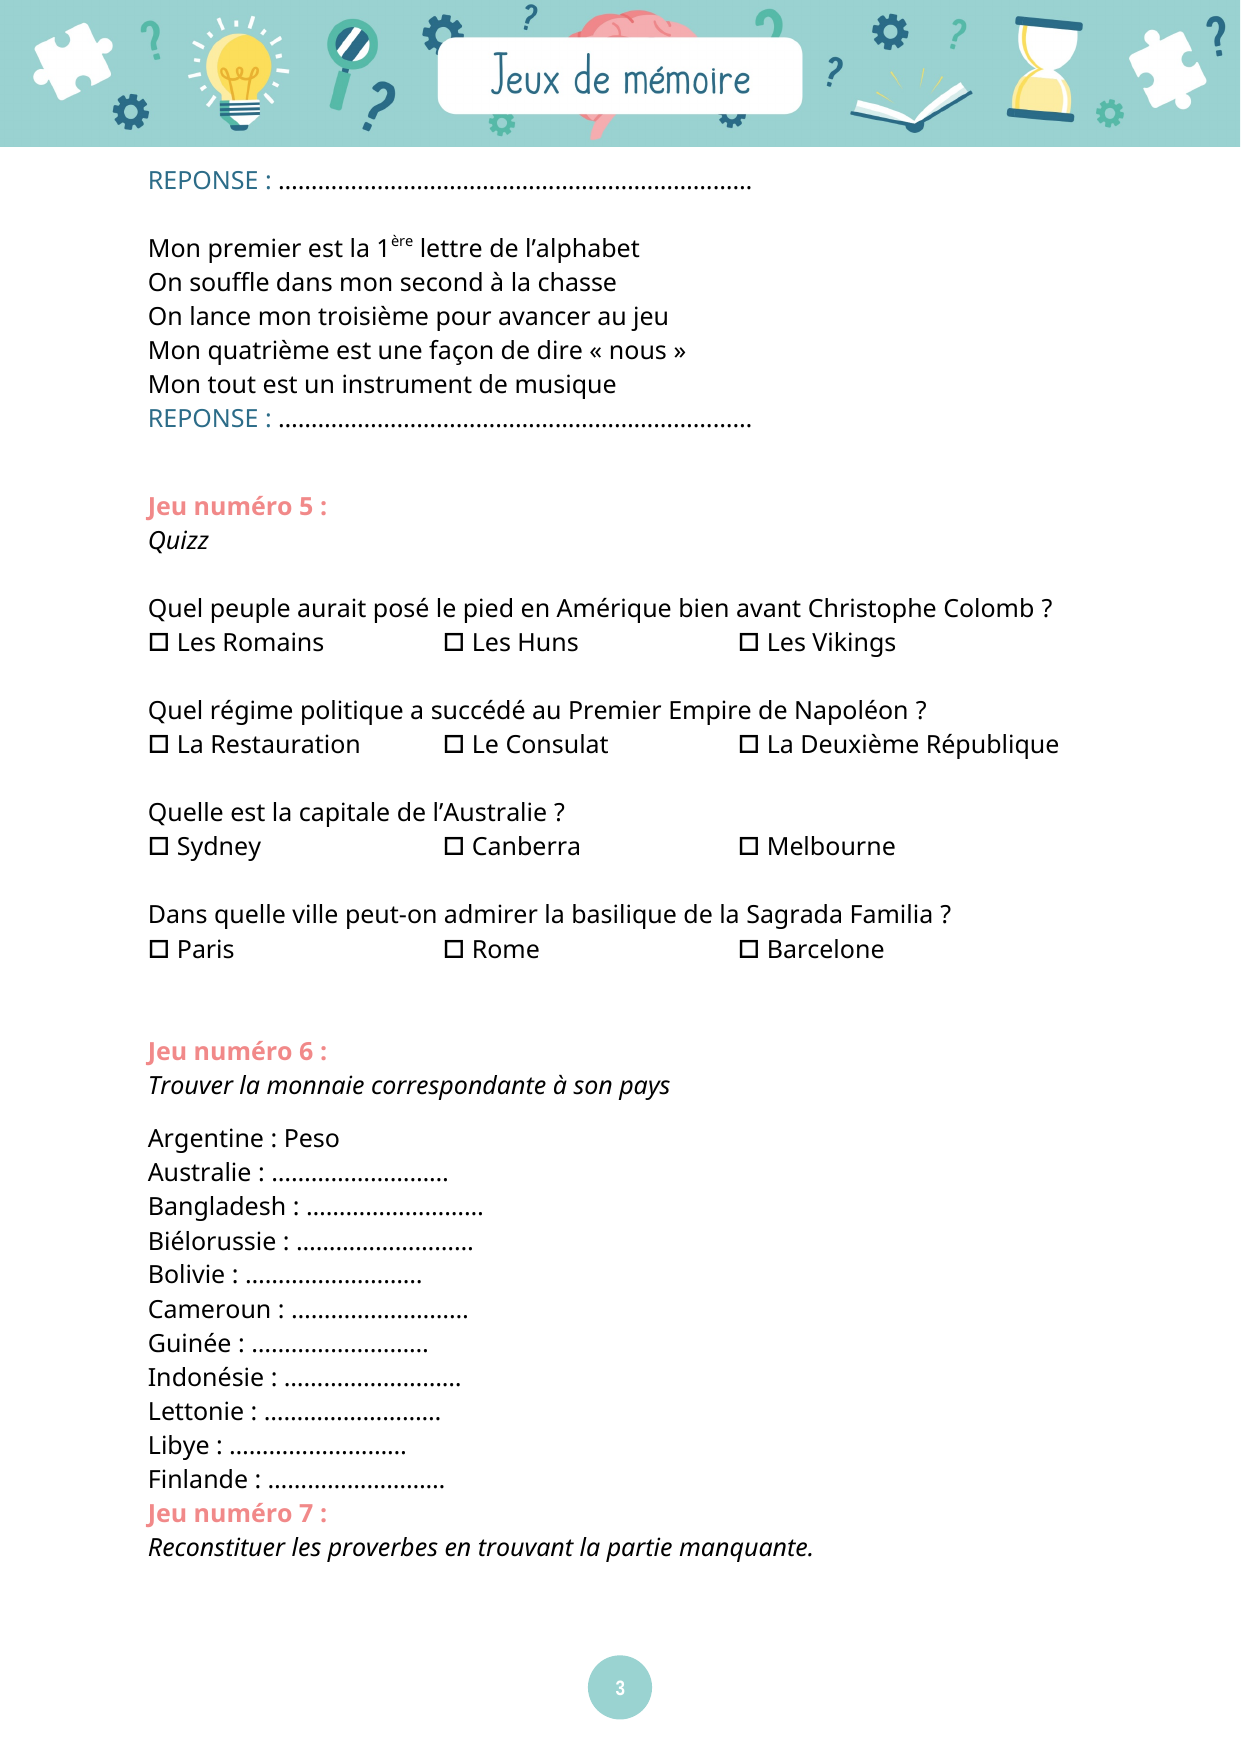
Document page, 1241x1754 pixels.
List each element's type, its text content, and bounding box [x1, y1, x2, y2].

text Mon tout est un instrument de musique [148, 367, 1093, 401]
picture [0, 0, 1241, 147]
text Mon quatrième est une façon de dire « nous » [148, 333, 1093, 367]
text Quizz [148, 522, 1093, 557]
text Quelle est la capitale de l’Australie ? [148, 795, 1093, 829]
text Lettonie : ……………………… [148, 1393, 1093, 1427]
text Les Romains Les Huns Les Vikings [148, 625, 1093, 659]
text Jeu numéro 7 : [148, 1496, 1093, 1530]
text Paris Rome Barcelone [148, 931, 1093, 965]
text Finlande : ……………………… [148, 1462, 1093, 1496]
text Australie : ……………………… [148, 1155, 1093, 1189]
text Bangladesh : ……………………… [148, 1189, 1093, 1223]
text Bolivie : ……………………… [148, 1257, 1093, 1291]
text Guinée : ……………………… [148, 1325, 1093, 1359]
text Quel régime politique a succédé au Premier Empire de Napoléon ? [148, 693, 1093, 727]
text Dans quelle ville peut-on admirer la basilique de la Sagrada Familia ? [148, 897, 1093, 931]
text Quel peuple aurait posé le pied en Amérique bien avant Christophe Colomb ? [148, 591, 1093, 625]
text Cameroun : ……………………… [148, 1291, 1093, 1325]
text Trouver la monnaie correspondante à son pays [148, 1067, 1093, 1102]
text REPONSE : ……………………………………………………………… [148, 401, 1093, 435]
text Argentine : Peso [148, 1121, 1093, 1155]
text On souffle dans mon second à la chasse [148, 265, 1093, 299]
text Reconstituer les proverbes en trouvant la partie manquante. [148, 1530, 1093, 1564]
text Mon premier est la 1ère lettre de l’alphabet [148, 231, 1093, 265]
text Libye : ……………………… [148, 1427, 1093, 1462]
text Indonésie : ……………………… [148, 1359, 1093, 1393]
text Biélorussie : ……………………… [148, 1223, 1093, 1257]
text On lance mon troisième pour avancer au jeu [148, 299, 1093, 333]
text La Restauration Le Consulat La Deuxième République [148, 727, 1093, 761]
text Jeu numéro 5 : [148, 488, 1093, 522]
text Sydney Canberra Melbourne [148, 829, 1093, 863]
text Jeu numéro 6 : [148, 1033, 1093, 1067]
text REPONSE : ……………………………………………………………… [148, 162, 1093, 197]
